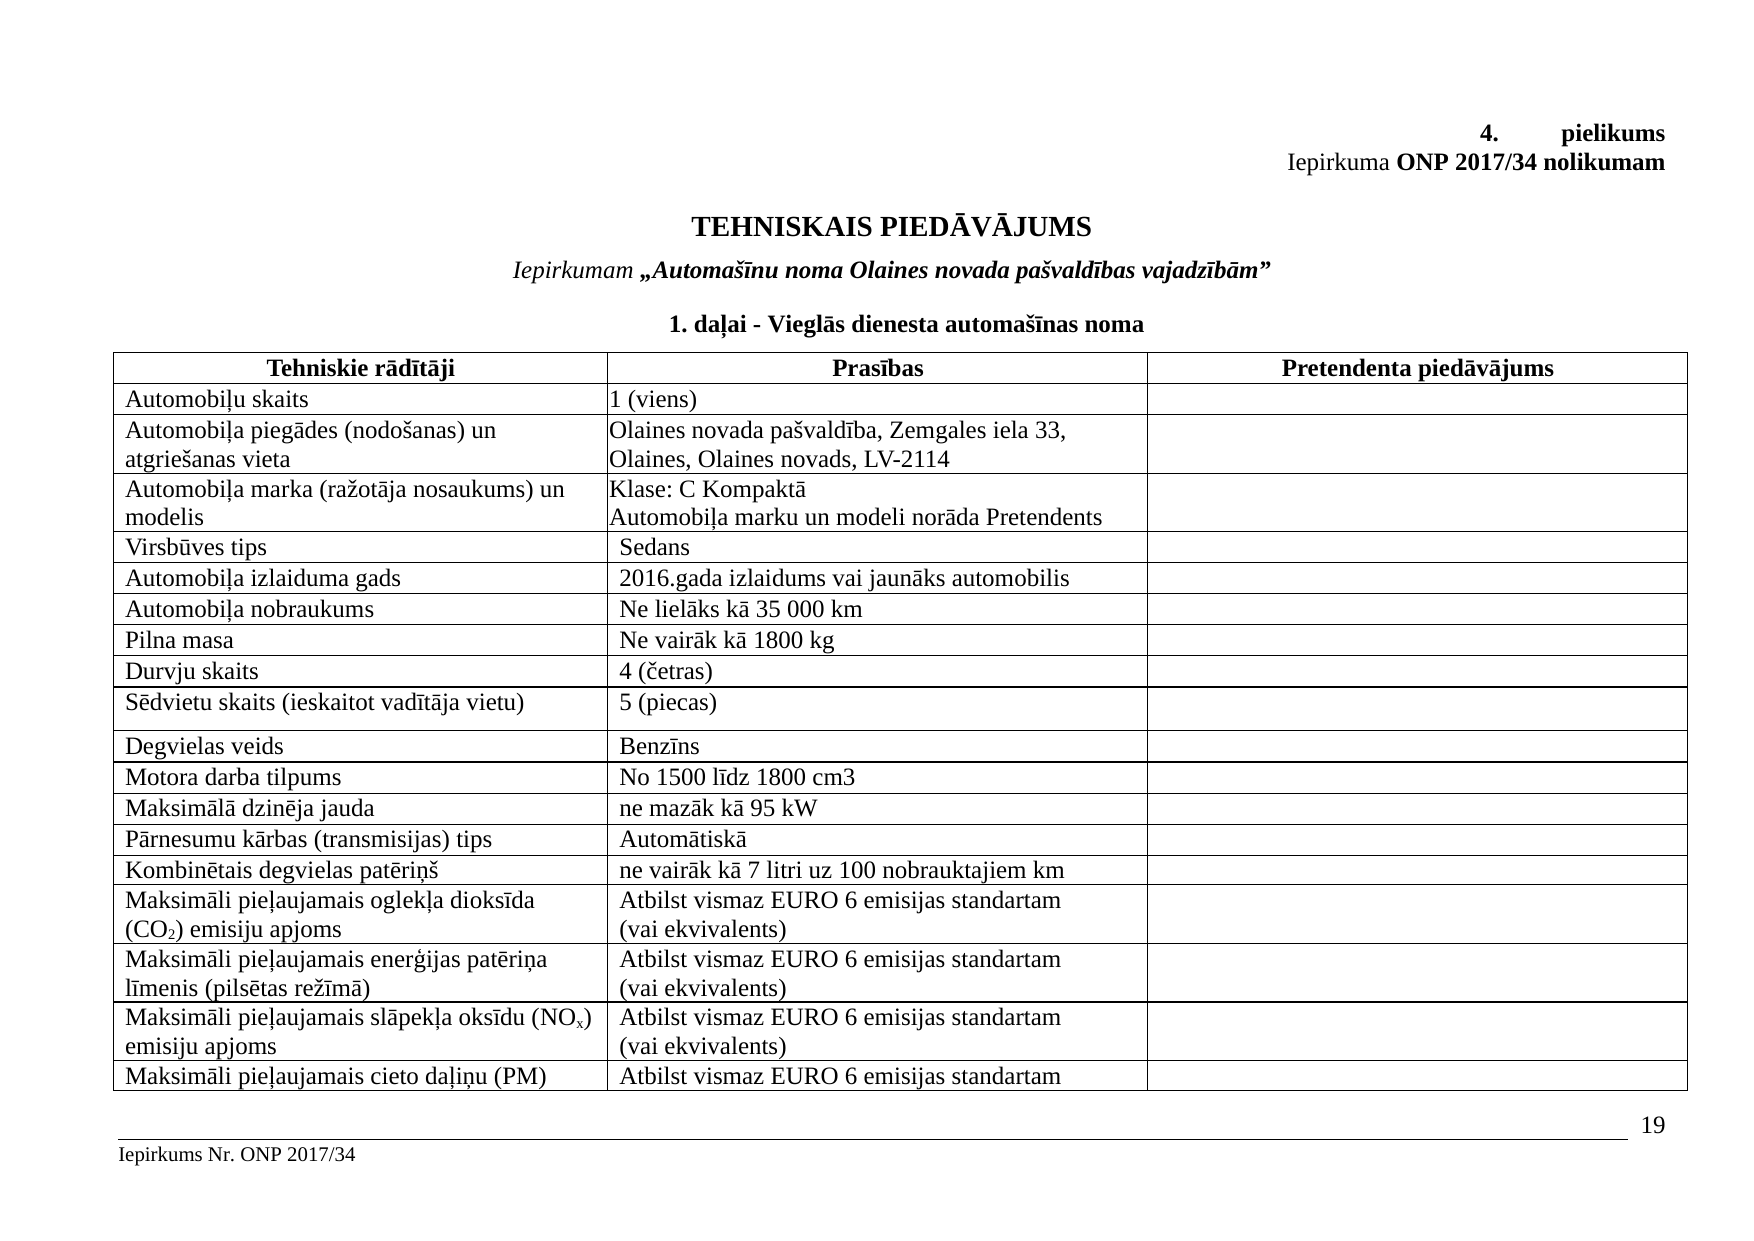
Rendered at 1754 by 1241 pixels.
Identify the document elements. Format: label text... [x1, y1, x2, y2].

table_cell 4 (četras) [608, 656, 1147, 686]
text 1. daļai - Vieglās dienesta automašīnas noma [155, 309, 1658, 338]
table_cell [608, 1003, 1147, 1060]
table_header Prasības [608, 353, 1147, 383]
table_cell [1148, 563, 1687, 593]
table_cell No 1500 līdz 1800 cm3 [608, 763, 1147, 792]
table_cell Maksimālā dzinēja jauda [114, 794, 607, 823]
table_cell Ne vairāk kā 1800 kg [608, 625, 1147, 655]
table_cell [1148, 794, 1687, 823]
table_cell Klase: C Kompaktā Automobiļa marku un modeli norāda Pretendents [608, 474, 1147, 531]
table_cell [1148, 688, 1687, 730]
table_cell Kombinētais degvielas patēriņš [114, 856, 607, 884]
table_cell [1148, 384, 1687, 414]
table_cell 2016.gada izlaidums vai jaunāks automobilis [608, 563, 1147, 593]
table_cell Degvielas veids [114, 731, 607, 761]
table_cell [1148, 825, 1687, 854]
table_cell Automobiļa izlaiduma gads [114, 563, 607, 593]
table_cell Pārnesumu kārbas (transmisijas) tips [114, 825, 607, 854]
table_cell [1148, 625, 1687, 655]
table_header Tehniskie rādītāji [114, 353, 607, 383]
table_cell Sedans [608, 532, 1147, 562]
table_cell [1148, 594, 1687, 624]
table_cell Automātiskā [608, 825, 1147, 854]
subtitle pielikums [718, 118, 1665, 147]
table_cell Maksimāli pieļaujamais oglekļa dioksīda (CO2) emisiju apjoms [114, 885, 607, 943]
table_cell Sēdvietu skaits (ieskaitot vadītāja vietu) [114, 688, 607, 730]
table_header Pretendenta piedāvājums [1148, 353, 1687, 383]
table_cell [114, 1061, 607, 1090]
table_cell Motora darba tilpums [114, 763, 607, 792]
table_cell [1148, 656, 1687, 686]
table_cell Maksimāli pieļaujamais slāpekļa oksīdu (NOx) emisiju apjoms [114, 1003, 607, 1060]
table_cell Ne lielāks kā 35 000 km [608, 594, 1147, 624]
text Iepirkumam „Automašīnu noma Olaines novada pašvaldības vajadzībām” [118, 255, 1665, 284]
table_cell Automobiļa marka (ražotāja nosaukums) un modelis [114, 474, 607, 531]
table_cell Benzīns [608, 731, 1147, 761]
table_cell Atbilst vismaz EURO 6 emisijas standartam (vai ekvivalents) [608, 944, 1147, 1001]
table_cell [608, 1061, 1147, 1090]
text TEHNISKAIS PIEDĀVĀJUMS [118, 209, 1665, 243]
table_cell [1148, 1061, 1687, 1090]
table_cell Olaines novada pašvaldība, Zemgales iela 33, Olaines, Olaines novads, LV-2114 [608, 415, 1147, 473]
table_cell [1148, 1003, 1687, 1060]
text Iepirkuma ONP 2017/34 nolikumam [718, 147, 1665, 176]
table_cell Automobiļa nobraukums [114, 594, 607, 624]
table_cell [1148, 532, 1687, 562]
table_cell Atbilst vismaz EURO 6 emisijas standartam (vai ekvivalents) [608, 885, 1147, 943]
table_cell 5 (piecas) [608, 688, 1147, 730]
table_cell Automobiļa piegādes (nodošanas) un atgriešanas vieta [114, 415, 607, 473]
table_cell [1148, 944, 1687, 1001]
table_cell [1148, 415, 1687, 473]
table_cell Durvju skaits [114, 656, 607, 686]
table_cell [1148, 731, 1687, 761]
table_cell Pilna masa [114, 625, 607, 655]
table_cell ne mazāk kā 95 kW [608, 794, 1147, 823]
table_cell ne vairāk kā 7 litri uz 100 nobrauktajiem km [608, 856, 1147, 884]
table_cell Virsbūves tips [114, 532, 607, 562]
table_cell [1148, 856, 1687, 884]
table_cell [1148, 763, 1687, 792]
table_cell Automobiļu skaits [114, 384, 607, 414]
table_cell [1148, 474, 1687, 531]
table_cell [1148, 885, 1687, 943]
table_cell Maksimāli pieļaujamais enerģijas patēriņa līmenis (pilsētas režīmā) [114, 944, 607, 1001]
table_cell 1 (viens) [608, 384, 1147, 414]
